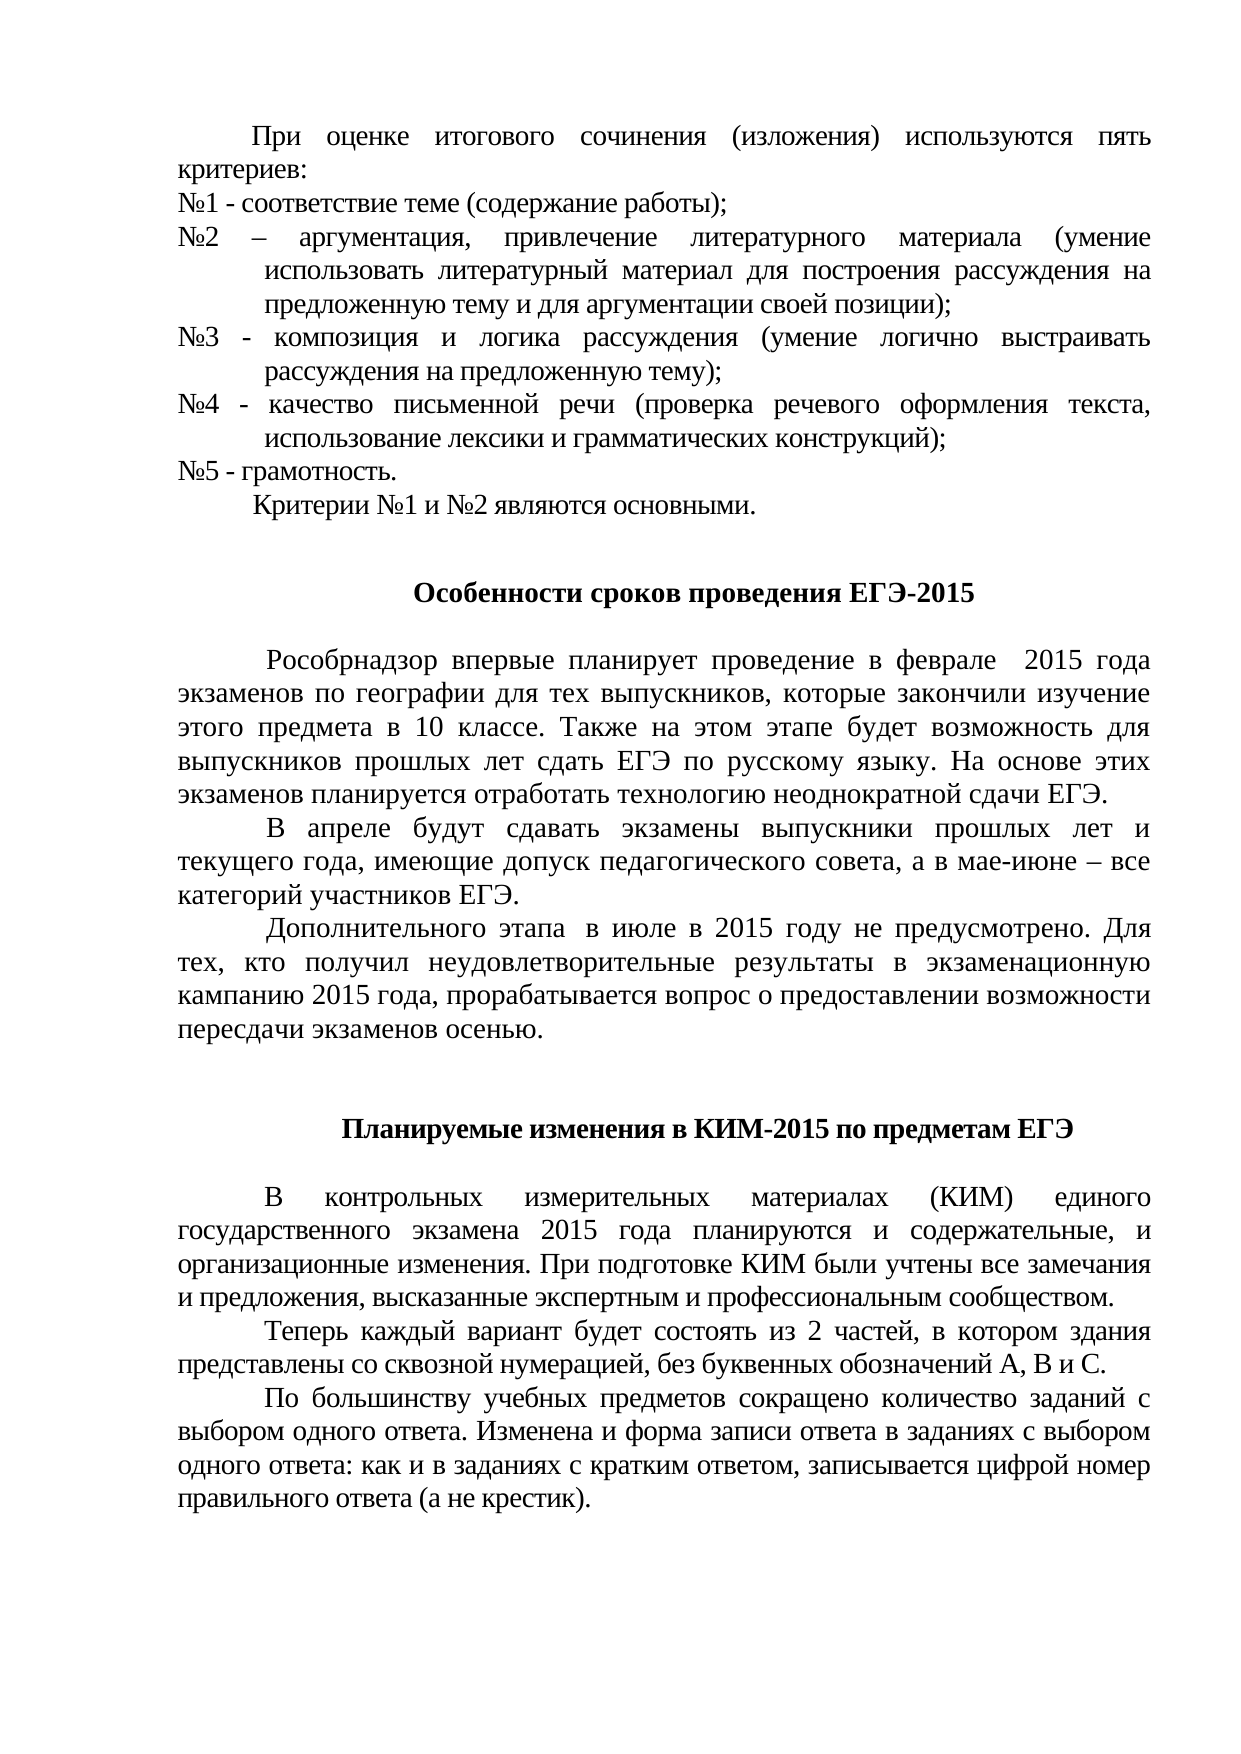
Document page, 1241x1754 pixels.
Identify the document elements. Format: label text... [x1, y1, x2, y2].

text №5 - грамотность. [177, 453, 1152, 487]
text По большинству учебных предметов сокращено количество заданий с выбором одного ответа. Изменена и форма записи ответа в заданиях с выбором одного ответа: как и в заданиях с кратким ответом, записывается цифрой номер правильного ответа (а не крестик). [177, 1380, 1152, 1514]
text №4 - качество письменной речи (проверка речевого оформления текста, использование лексики и грамматических конструкций); [177, 386, 1152, 453]
text В контрольных измерительных материалах (КИМ) единого государственного экзамена 2015 года планируются и содержательные, и организационные изменения. При подготовке КИМ были учтены все замечания и предложения, высказанные экспертным и профессиональным сообществом. [177, 1179, 1152, 1313]
text Критерии №1 и №2 являются основными. [252, 487, 1152, 521]
text №1 - соответствие теме (содержание работы); [177, 185, 1152, 219]
text В апреле будут сдавать экзамены выпускники прошлых лет и текущего года, имеющие допуск педагогического совета, а в мае-июне – все категорий участников ЕГЭ. [177, 810, 1152, 910]
text При оценке итогового сочинения (изложения) используются пять критериев: [177, 118, 1152, 185]
text Рособрнадзор впервые планирует проведение в феврале 2015 года экзаменов по географии для тех выпускников, которые закончили изучение этого предмета в 10 классе. Также на этом этапе будет возможность для выпускников прошлых лет сдать ЕГЭ по русскому языку. На основе этих экзаменов планируется отработать технологию неоднократной сдачи ЕГЭ. [177, 642, 1152, 810]
text Теперь каждый вариант будет состоять из 2 частей, в котором здания представлены со сквозной нумерацией, без буквенных обозначений А, В и С. [177, 1313, 1152, 1380]
text №2 – аргументация, привлечение литературного материала (умение использовать литературный материал для построения рассуждения на предложенную тему и для аргументации своей позиции); [177, 219, 1152, 319]
text Планируемые изменения в КИМ-2015 по предметам ЕГЭ [177, 1112, 1152, 1145]
text Особенности сроков проведения ЕГЭ-2015 [177, 575, 1152, 608]
text Дополнительного этапа в июле в 2015 году не предусмотрено. Для тех, кто получил неудовлетворительные результаты в экзаменационную кампанию 2015 года, прорабатывается вопрос о предоставлении возможности пересдачи экзаменов осенью. [177, 910, 1152, 1044]
text №3 - композиция и логика рассуждения (умение логично выстраивать рассуждения на предложенную тему); [177, 319, 1152, 386]
